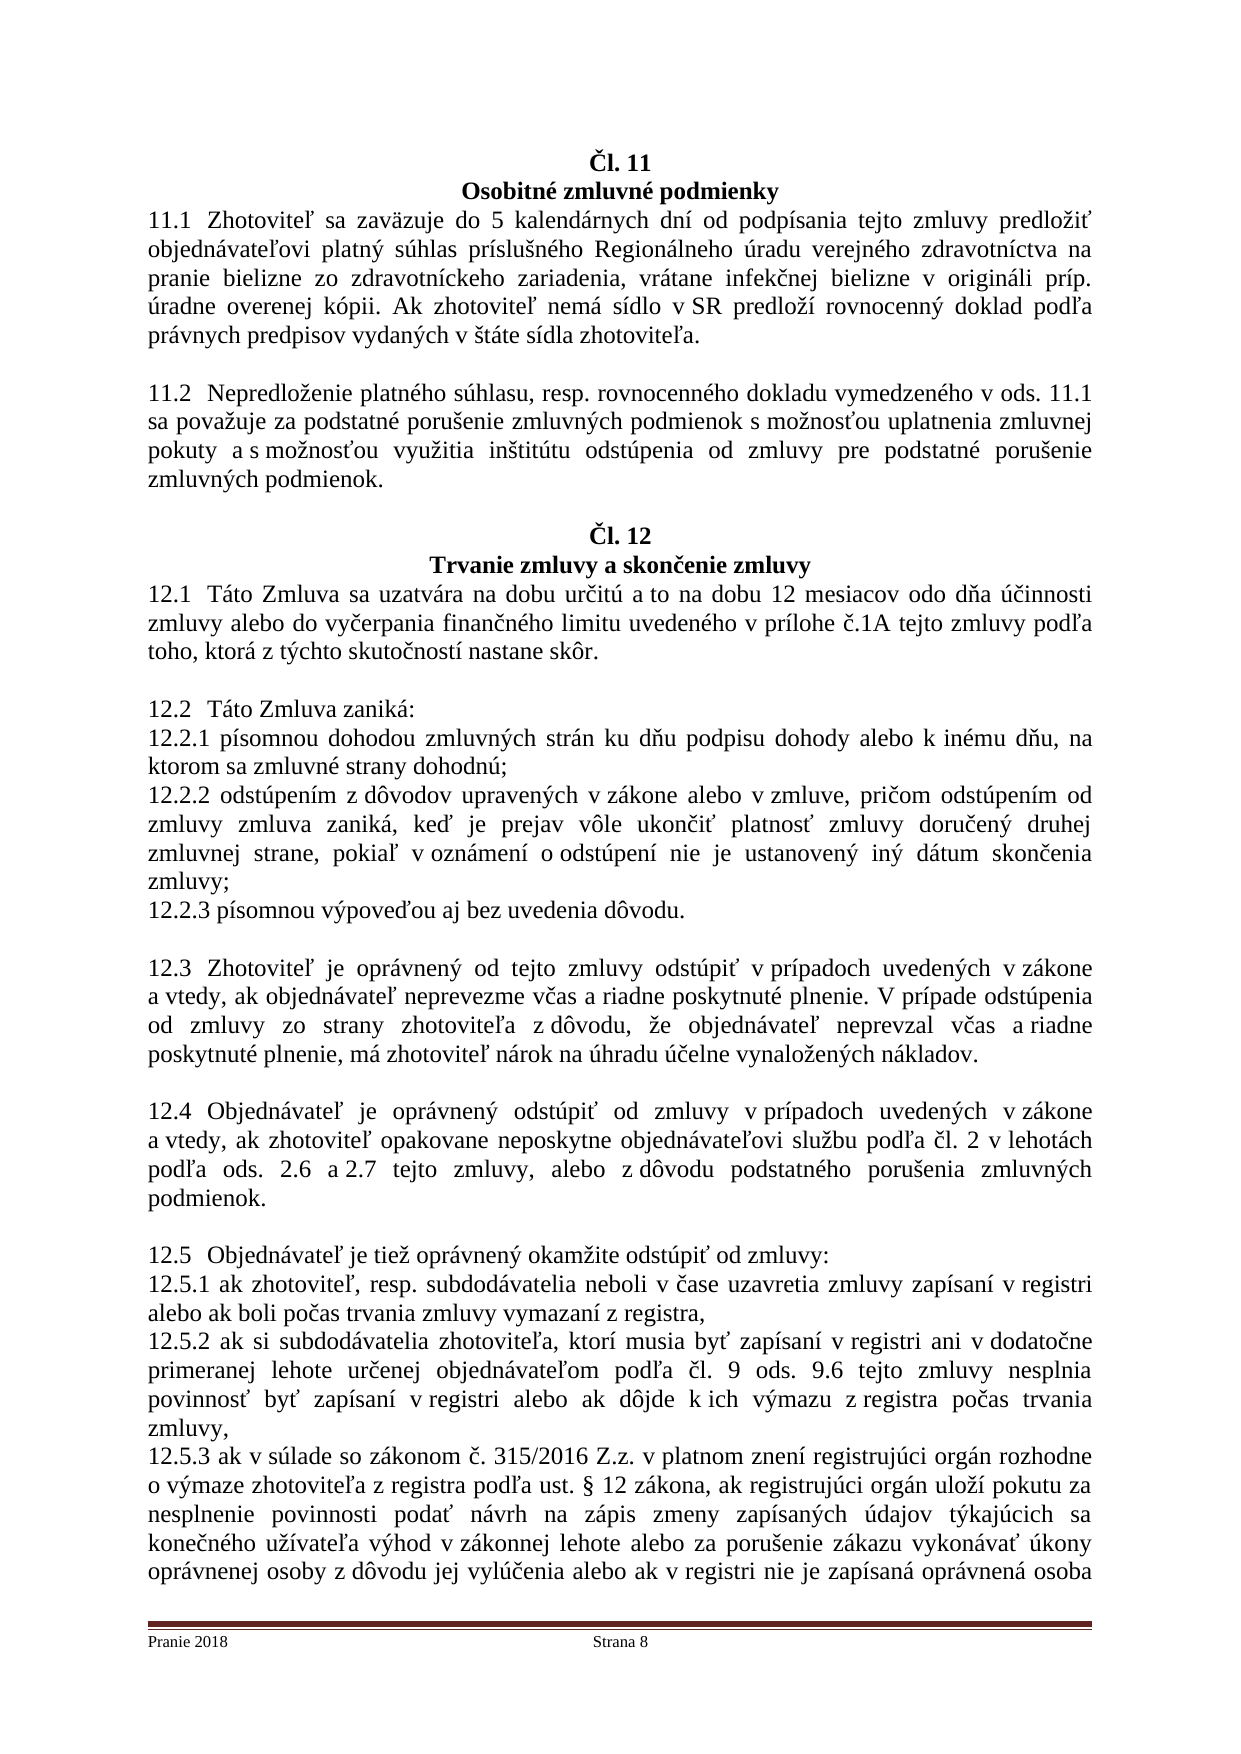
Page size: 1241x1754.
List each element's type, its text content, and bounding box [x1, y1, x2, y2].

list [148, 1441, 1092, 1585]
list 12.5.1 ak zhotoviteľ, resp. subdodávatelia neboli v čase uzavretia zmluvy zapísaní v registri alebo ak boli počas trvania zmluvy vymazaní z registra, [148, 1269, 1092, 1326]
list 12.1 Táto Zmluva sa uzatvára na dobu určitú a to na dobu 12 mesiacov odo dňa účinnosti zmluvy alebo do vyčerpania finančného limitu uvedeného v prílohe č.1A tejto zmluvy podľa toho, ktorá z týchto skutočností nastane skôr. [148, 579, 1092, 665]
text 11.2 Nepredloženie platného súhlasu, resp. rovnocenného dokladu vymedzeného v ods. 11.1 sa považuje za podstatné porušenie zmluvných podmienok s možnosťou uplatnenia zmluvnej pokuty a s možnosťou využitia inštitútu odstúpenia od zmluvy pre podstatné porušenie zmluvných podmienok. [148, 378, 1092, 493]
list 12.4 Objednávateľ je oprávnený odstúpiť od zmluvy v prípadoch uvedených v zákone a vtedy, ak zhotoviteľ opakovane neposkytne objednávateľovi službu podľa čl. 2 v lehotách podľa ods. 2.6 a 2.7 tejto zmluvy, alebo z dôvodu podstatného porušenia zmluvných podmienok. [148, 1096, 1092, 1211]
text Čl. 12 [148, 521, 1092, 550]
list 12.5.2 ak si subdodávatelia zhotoviteľa, ktorí musia byť zapísaní v registri ani v dodatočne primeranej lehote určenej objednávateľom podľa čl. 9 ods. 9.6 tejto zmluvy nesplnia povinnosť byť zapísaní v registri alebo ak dôjde k ich výmazu z registra počas trvania zmluvy, [148, 1326, 1092, 1441]
text Trvanie zmluvy a skončenie zmluvy [148, 550, 1092, 579]
text Čl. 11 [148, 148, 1092, 176]
text Osobitné zmluvné podmienky [148, 176, 1092, 205]
list 12.3 Zhotoviteľ je oprávnený od tejto zmluvy odstúpiť v prípadoch uvedených v zákone a vtedy, ak objednávateľ neprevezme včas a riadne poskytnuté plnenie. V prípade odstúpenia od zmluvy zo strany zhotoviteľa z dôvodu, že objednávateľ neprevzal včas a riadne poskytnuté plnenie, má zhotoviteľ nárok na úhradu účelne vynaložených nákladov. [148, 953, 1092, 1068]
list 12.2.1 písomnou dohodou zmluvných strán ku dňu podpisu dohody alebo k inému dňu, na ktorom sa zmluvné strany dohodnú; [148, 723, 1092, 780]
list 12.5 Objednávateľ je tiež oprávnený okamžite odstúpiť od zmluvy: [148, 1240, 1092, 1269]
text 11.1 Zhotoviteľ sa zaväzuje do 5 kalendárnych dní od podpísania tejto zmluvy predložiť objednávateľovi platný súhlas príslušného Regionálneho úradu verejného zdravotníctva na pranie bielizne zo zdravotníckeho zariadenia, vrátane infekčnej bielizne v origináli príp. úradne overenej kópii. Ak zhotoviteľ nemá sídlo v SR predloží rovnocenný doklad podľa právnych predpisov vydaných v štáte sídla zhotoviteľa. [148, 205, 1092, 349]
list 12.2.3 písomnou výpoveďou aj bez uvedenia dôvodu. [148, 895, 1092, 924]
list 12.2.2 odstúpením z dôvodov upravených v zákone alebo v zmluve, pričom odstúpením od zmluvy zmluva zaniká, keď je prejav vôle ukončiť platnosť zmluvy doručený druhej zmluvnej strane, pokiaľ v oznámení o odstúpení nie je ustanovený iný dátum skončenia zmluvy; [148, 780, 1092, 895]
list 12.2 Táto Zmluva zaniká: [148, 694, 1092, 723]
